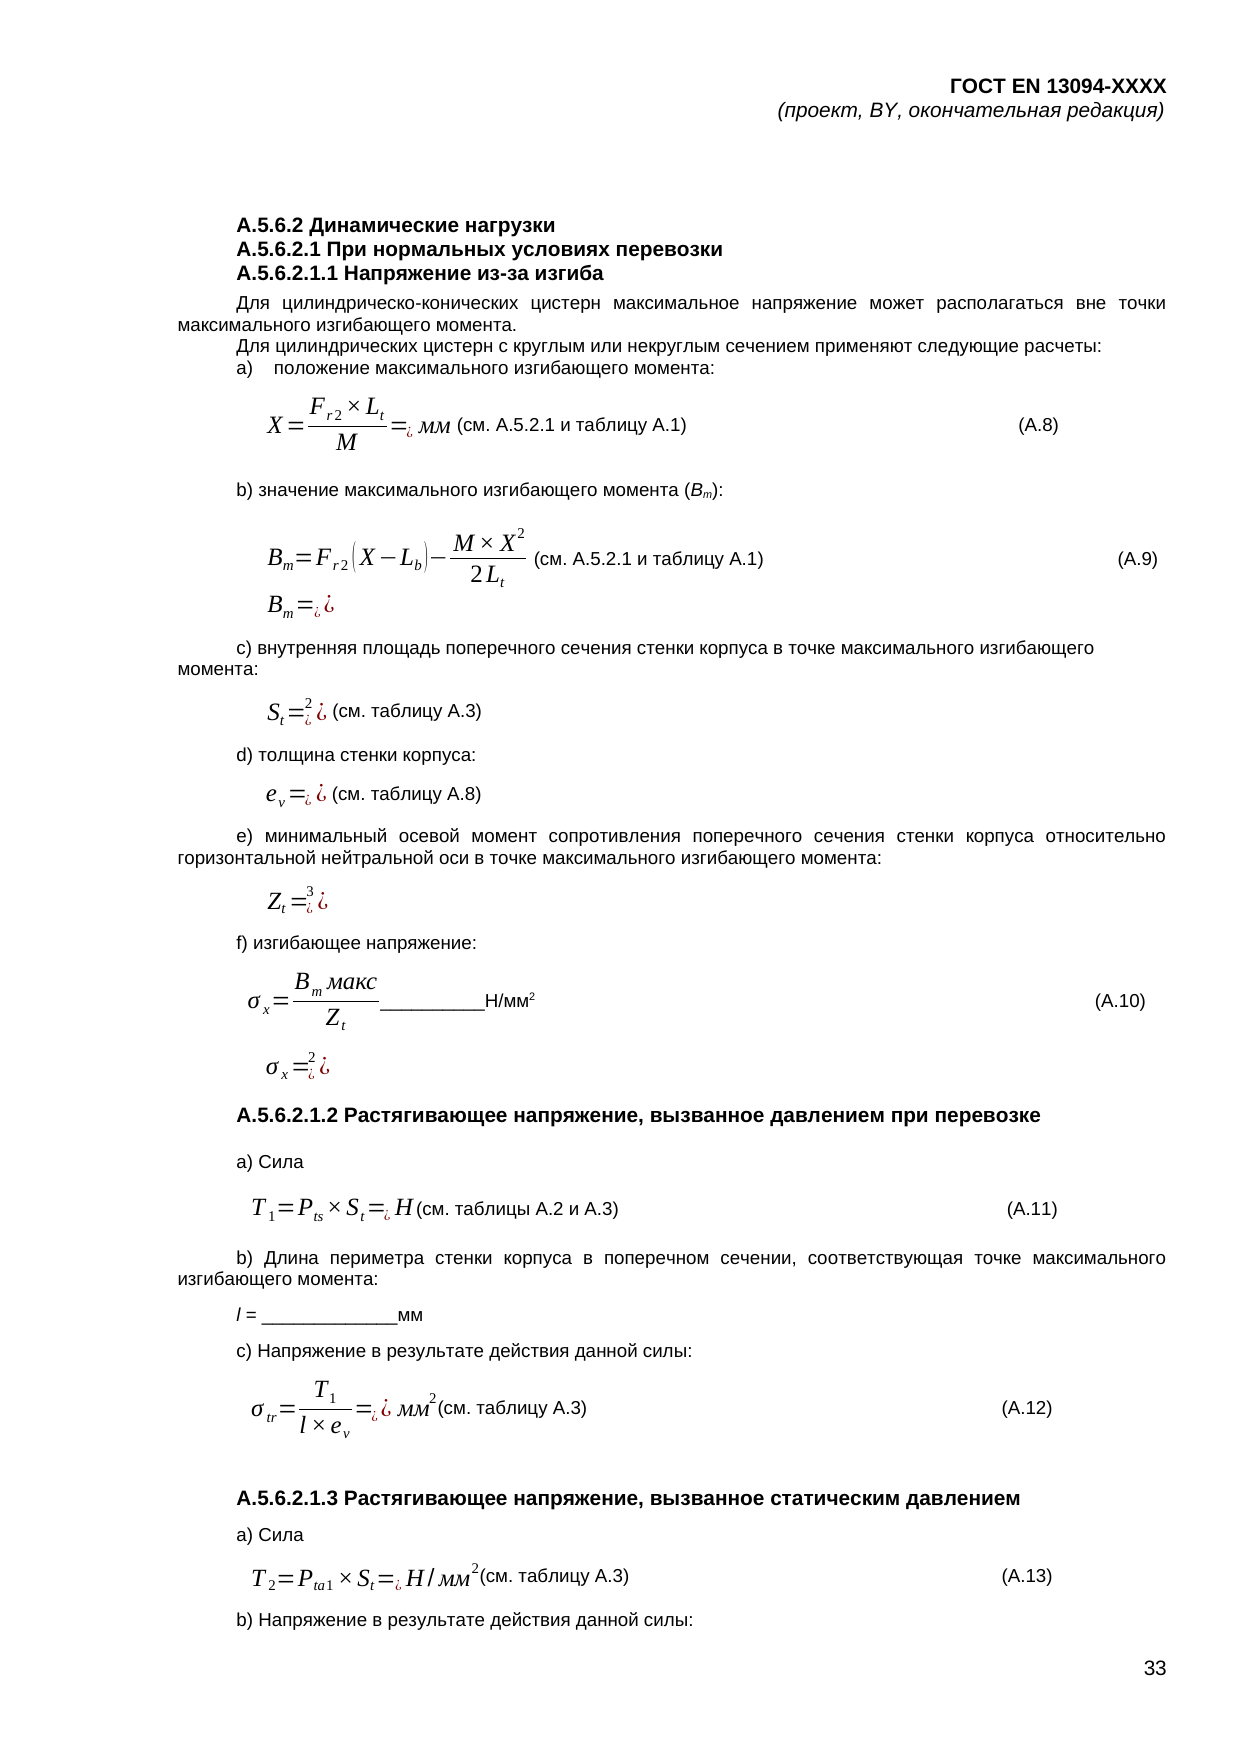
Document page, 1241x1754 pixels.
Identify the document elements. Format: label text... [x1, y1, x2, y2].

text (см. А.5.2.1 и таблицу А.1) (А.8) [177, 393, 1167, 455]
text l = _____________мм [177, 1304, 1167, 1326]
text (см. таблицы А.2 и А.3) (А.11) [177, 1194, 1167, 1225]
text (см. таблицу А.3) (А.13) [177, 1560, 1167, 1594]
text (см. таблицу А.3) [177, 694, 1167, 729]
text a) Сила [177, 1524, 1167, 1545]
text А.5.6.2.1.2 Растягивающее напряжение, вызванное давлением при перевозке [177, 1103, 1167, 1127]
text А.5.6.2.1 При нормальных условиях перевозки [177, 237, 1167, 261]
text e) минимальный осевой момент сопротивления поперечного сечения стенки корпуса относительно горизонтальной нейтральной оси в точке максимального изгибающего момента: [177, 825, 1167, 868]
text c) внутренняя площадь поперечного сечения стенки корпуса в точке максимального изгибающего момента: [177, 637, 1167, 680]
text b) Напряжение в результате действия данной силы: [177, 1609, 1167, 1631]
text c) Напряжение в результате действия данной силы: [177, 1340, 1167, 1362]
list положение максимального изгибающего момента: [236, 357, 1167, 378]
text (см. таблицу А.8) [177, 779, 1167, 811]
text А.5.6.2.1.3 Растягивающее напряжение, вызванное статическим давлением [177, 1485, 1167, 1509]
text (см. А.5.2.1 и таблицу А.1) (А.9) [266, 525, 1167, 591]
text b) значение максимального изгибающего момента (Bm): [177, 479, 1167, 501]
text (см. таблицу А.3) (А.12) [177, 1376, 1167, 1442]
text А.5.6.2.1.1 Напряжение из-за изгиба [177, 261, 1167, 285]
text __________Н/мм2 (А.10) [207, 968, 1167, 1034]
text a) Сила [177, 1151, 1167, 1172]
text А.5.6.2 Динамические нагрузки [177, 213, 1167, 237]
text d) толщина стенки корпуса: [177, 743, 1167, 765]
text f) изгибающее напряжение: [177, 932, 1167, 953]
text b) Длина периметра стенки корпуса в поперечном сечении, соответствующая точке максимального изгибающего момента: [177, 1247, 1167, 1290]
text Для цилиндрических цистерн с круглым или некруглым сечением применяют следующие расчеты: [177, 335, 1167, 357]
text Для цилиндрическо-конических цистерн максимальное напряжение может располагаться вне точки максимального изгибающего момента. [177, 292, 1167, 335]
